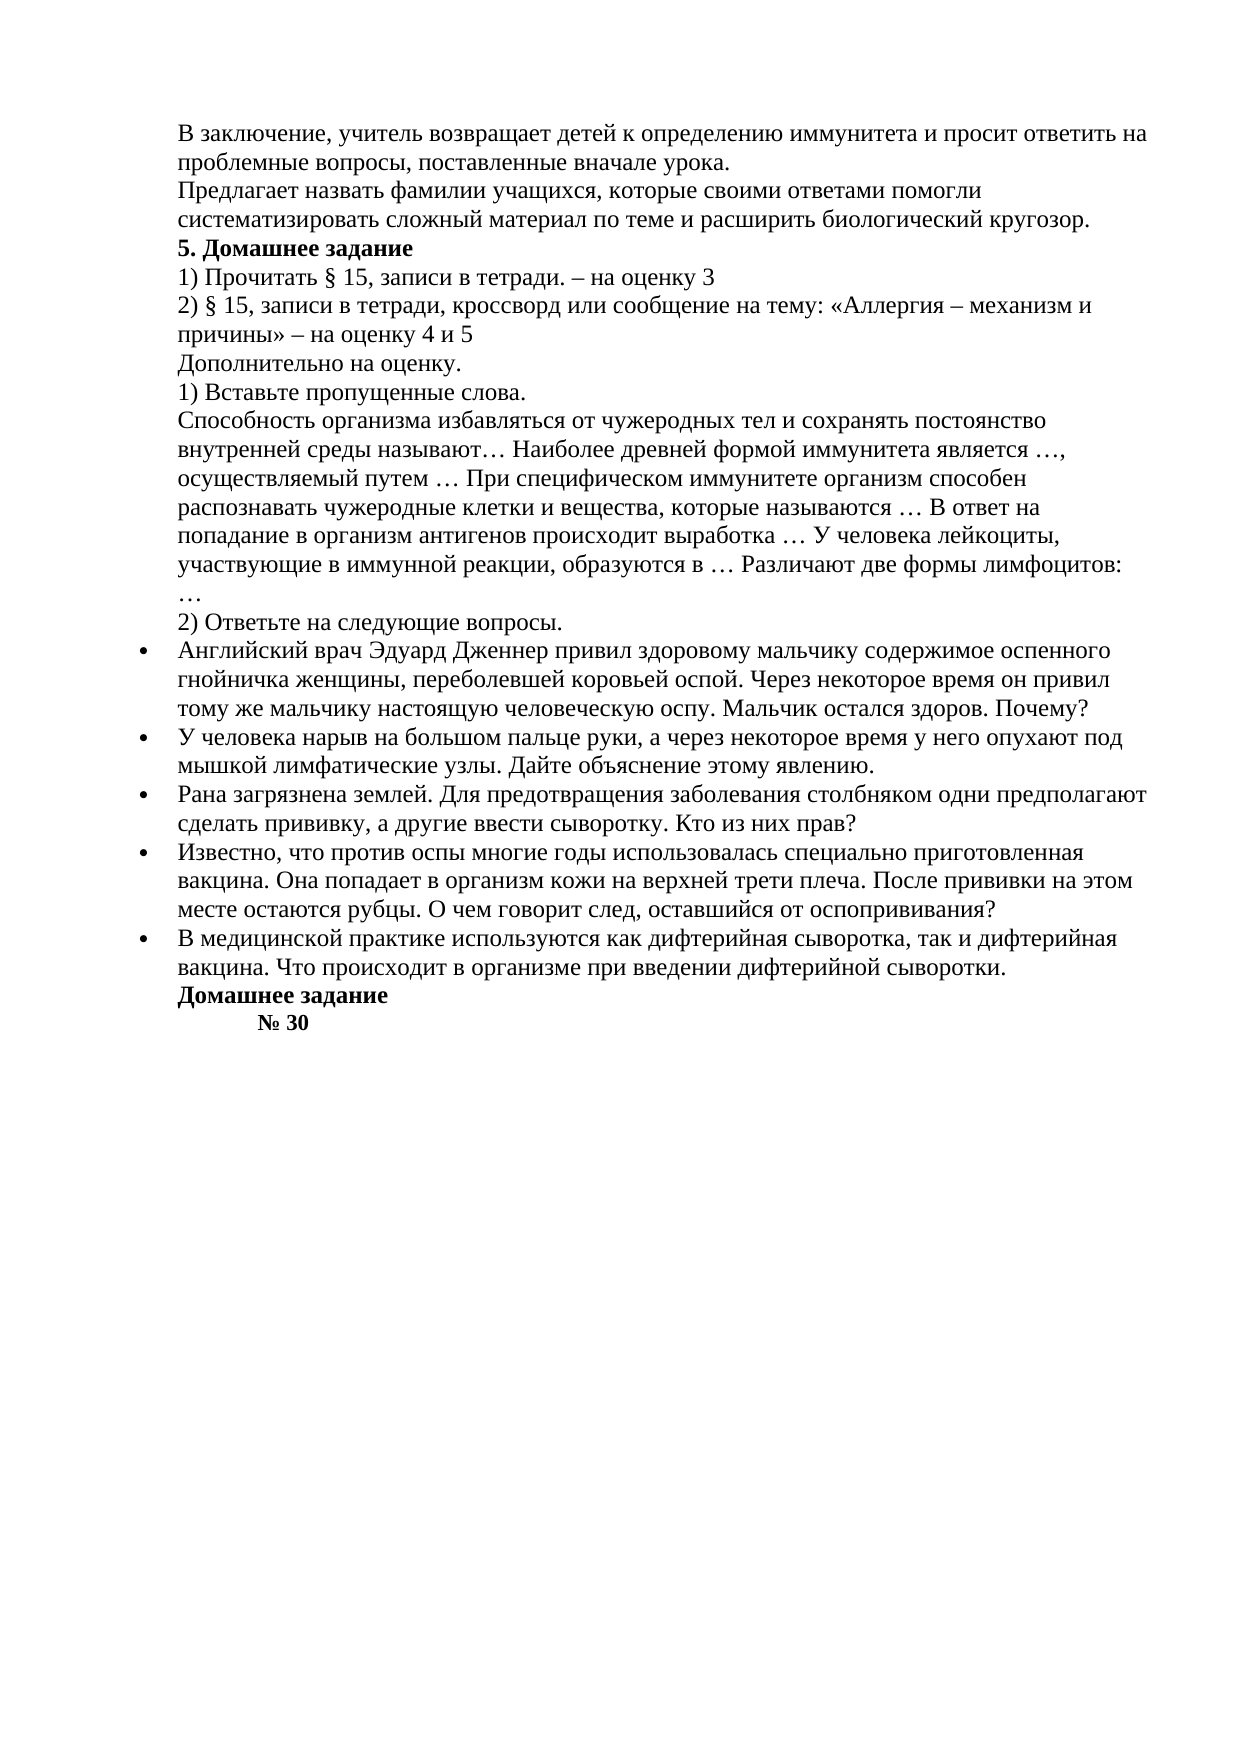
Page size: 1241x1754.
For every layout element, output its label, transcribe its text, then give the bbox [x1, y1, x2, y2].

text Способность организма избавляться от чужеродных тел и сохранять постоянство внутренней среды называют… Наиболее древней формой иммунитета является …, осуществляемый путем … При специфическом иммунитете организм способен распознавать чужеродные клетки и вещества, которые называются … В ответ на попадание в организм антигенов происходит выработка … У человека лейкоциты, участвующие в иммунной реакции, образуются в … Различают две формы лимфоцитов: … [177, 406, 1152, 607]
text 5. Домашнее задание [177, 233, 1152, 262]
list Рана загрязнена землей. Для предотвращения заболевания столбняком одни предполагают сделать прививку, а другие ввести сыворотку. Кто из них прав? [140, 779, 1152, 837]
text Дополнительно на оценку. [177, 348, 1152, 377]
text 1) Вставьте пропущенные слова. [177, 377, 1152, 406]
text Домашнее задание № 30 [177, 981, 1152, 1036]
text 2) § 15, записи в тетради, кроссворд или сообщение на тему: «Аллергия – механизм и причины» – на оценку 4 и 5 [177, 291, 1152, 348]
text В заключение, учитель возвращает детей к определению иммунитета и просит ответить на проблемные вопросы, поставленные вначале урока. Предлагает назвать фамилии учащихся, которые своими ответами помогли систематизировать сложный материал по теме и расширить биологический кругозор. [177, 118, 1152, 233]
list Известно, что против оспы многие годы использовалась специально приготовленная вакцина. Она попадает в организм кожи на верхней трети плеча. После прививки на этом месте остаются рубцы. О чем говорит след, оставшийся от оспопрививания? [140, 837, 1152, 923]
list В медицинской практике используются как дифтерийная сыворотка, так и дифтерийная вакцина. Что происходит в организме при введении дифтерийной сыворотки. [140, 923, 1152, 981]
list У человека нарыв на большом пальце руки, а через некоторое время у него опухают под мышкой лимфатические узлы. Дайте объяснение этому явлению. [140, 722, 1152, 779]
list Английский врач Эдуард Дженнер привил здоровому мальчику содержимое оспенного гнойничка женщины, переболевшей коровьей оспой. Через некоторое время он привил тому же мальчику настоящую человеческую оспу. Мальчик остался здоров. Почему? [140, 636, 1152, 722]
text 1) Прочитать § 15, записи в тетради. – на оценку 3 [177, 262, 1152, 291]
text 2) Ответьте на следующие вопросы. [177, 607, 1152, 636]
